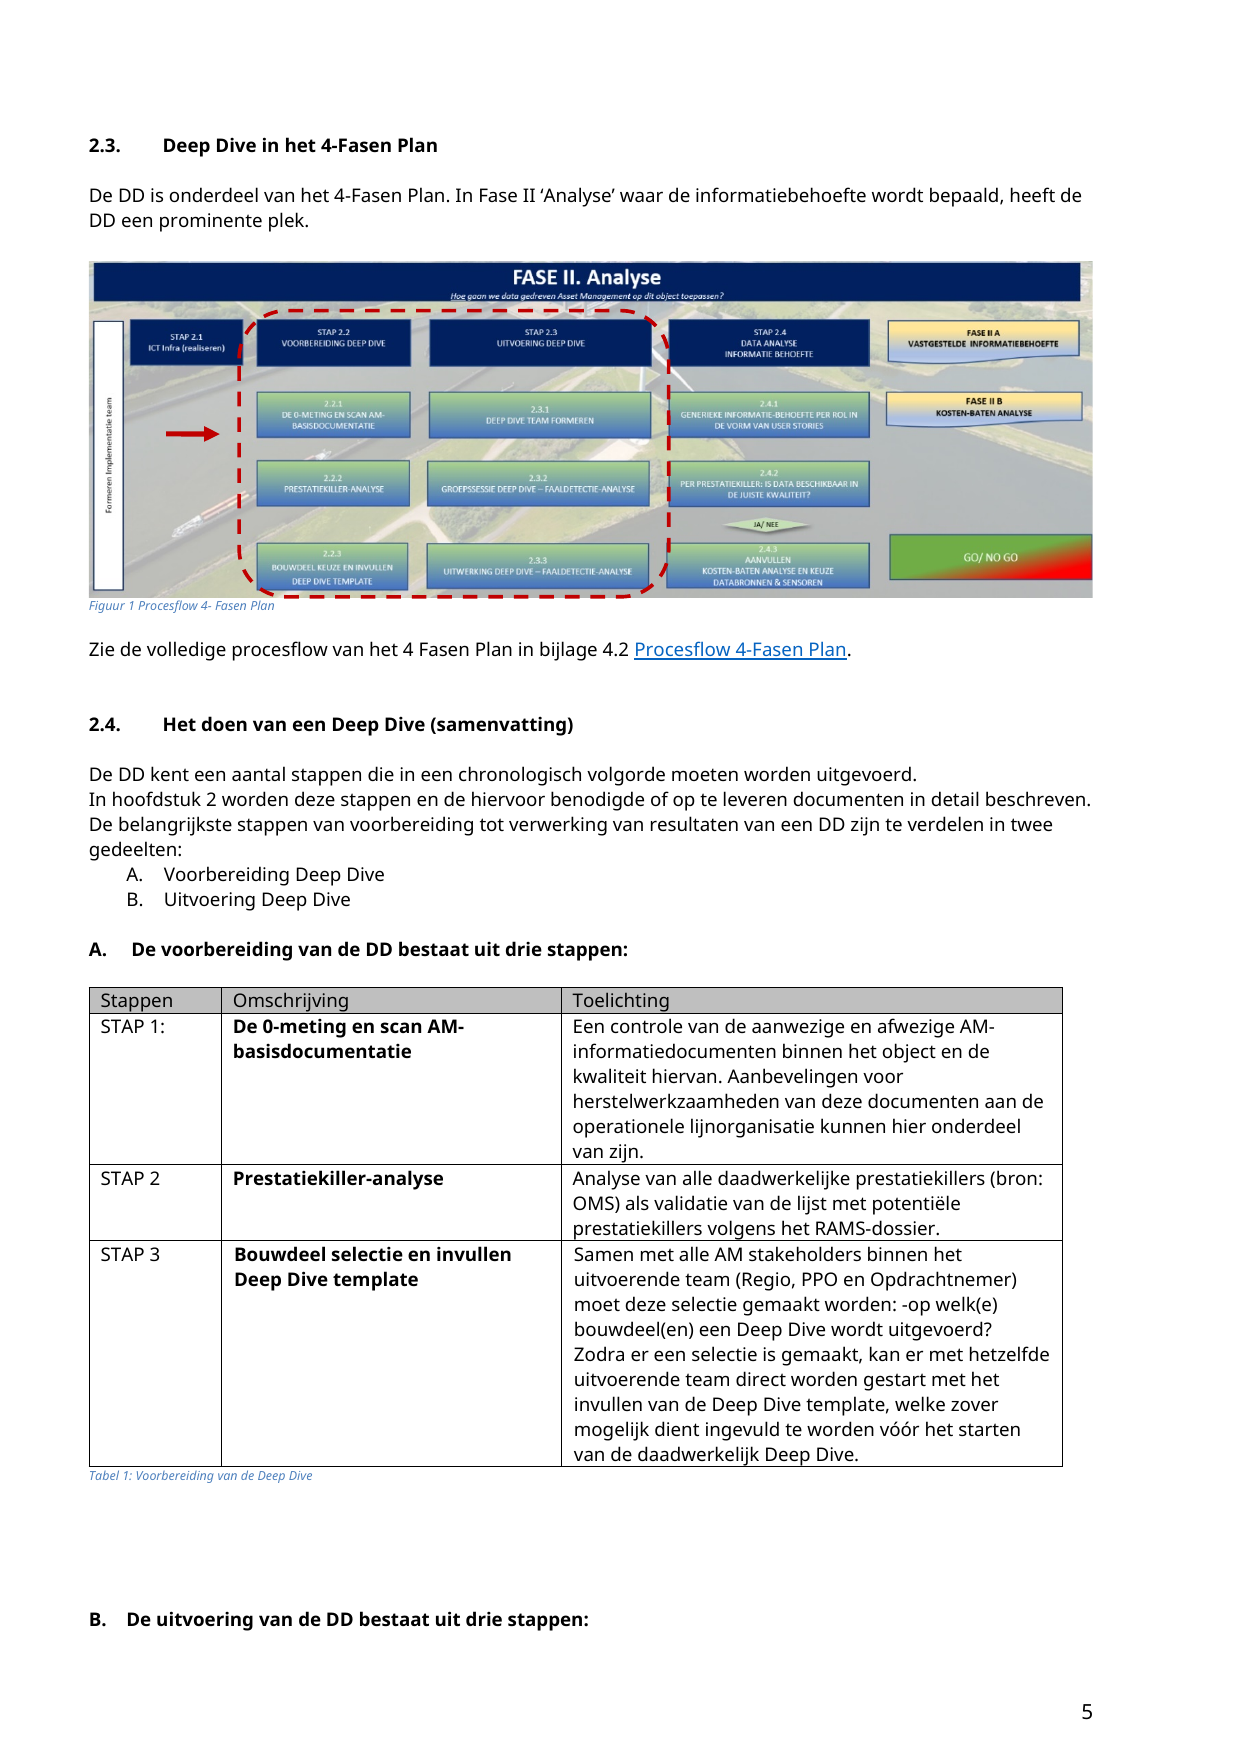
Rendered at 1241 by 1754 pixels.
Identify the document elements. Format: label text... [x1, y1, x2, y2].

list Voorbereiding Deep Dive [126, 862, 1093, 887]
subtitle Het doen van een Deep Dive (samenvatting) [89, 712, 1093, 737]
table_cell STAP 1: [90, 1014, 221, 1164]
table_header Omschrijving [222, 988, 561, 1013]
text Figuur 1 Procesflow 4- Fasen Plan [89, 598, 1093, 614]
table_cell STAP 3 [90, 1241, 221, 1466]
table_cell Samen met alle AM stakeholders binnen het uitvoerende team (Regio, PPO en Opdrachtnemer) moet deze selectie gemaakt worden: -op welk(e) bouwdeel(en) een Deep Dive wordt uitgevoerd? Zodra er een selectie is gemaakt, kan er met hetzelfde uitvoerende team direct worden gestart met het invullen van de Deep Dive template, welke zover mogelijk dient ingevuld te worden vóór het starten van de daadwerkelijk Deep Dive. [562, 1241, 1062, 1466]
list Uitvoering Deep Dive [126, 887, 1093, 912]
list De DD kent een aantal stappen die in een chronologisch volgorde moeten worden uitgevoerd. [89, 762, 1093, 787]
table_cell STAP 2 [90, 1165, 221, 1240]
list De voorbereiding van de DD bestaat uit drie stappen: [89, 937, 1093, 962]
table_header Toelichting [562, 988, 1062, 1013]
text Tabel 1: Voorbereiding van de Deep Dive [89, 1467, 1093, 1484]
table_cell De 0-meting en scan AM-basisdocumentatie [222, 1014, 561, 1164]
table_cell Een controle van de aanwezige en afwezige AM-informatiedocumenten binnen het object en de kwaliteit hiervan. Aanbevelingen voor herstelwerkzaamheden van deze documenten aan de operationele lijnorganisatie kunnen hier onderdeel van zijn. [562, 1014, 1062, 1164]
picture [88, 261, 1093, 598]
table_cell Analyse van alle daadwerkelijke prestatiekillers (bron: OMS) als validatie van de lijst met potentiële prestatiekillers volgens het RAMS-dossier. [562, 1165, 1062, 1240]
text De DD is onderdeel van het 4-Fasen Plan. In Fase II ‘Analyse’ waar de informatiebehoefte wordt bepaald, heeft de DD een prominente plek. [89, 183, 1093, 233]
list De uitvoering van de DD bestaat uit drie stappen: [89, 1607, 1093, 1632]
subtitle Deep Dive in het 4-Fasen Plan [89, 133, 1093, 158]
text Zie de volledige procesflow van het 4 Fasen Plan in bijlage 4.2 Procesflow 4-Fasen Plan. [89, 637, 1093, 662]
table_cell Bouwdeel selectie en invullen Deep Dive template [222, 1241, 561, 1466]
table_header Stappen [90, 988, 221, 1013]
list In hoofdstuk 2 worden deze stappen en de hiervoor benodigde of op te leveren documenten in detail beschreven. De belangrijkste stappen van voorbereiding tot verwerking van resultaten van een DD zijn te verdelen in twee gedeelten: [89, 787, 1093, 862]
table_cell Prestatiekiller-analyse [222, 1165, 561, 1240]
